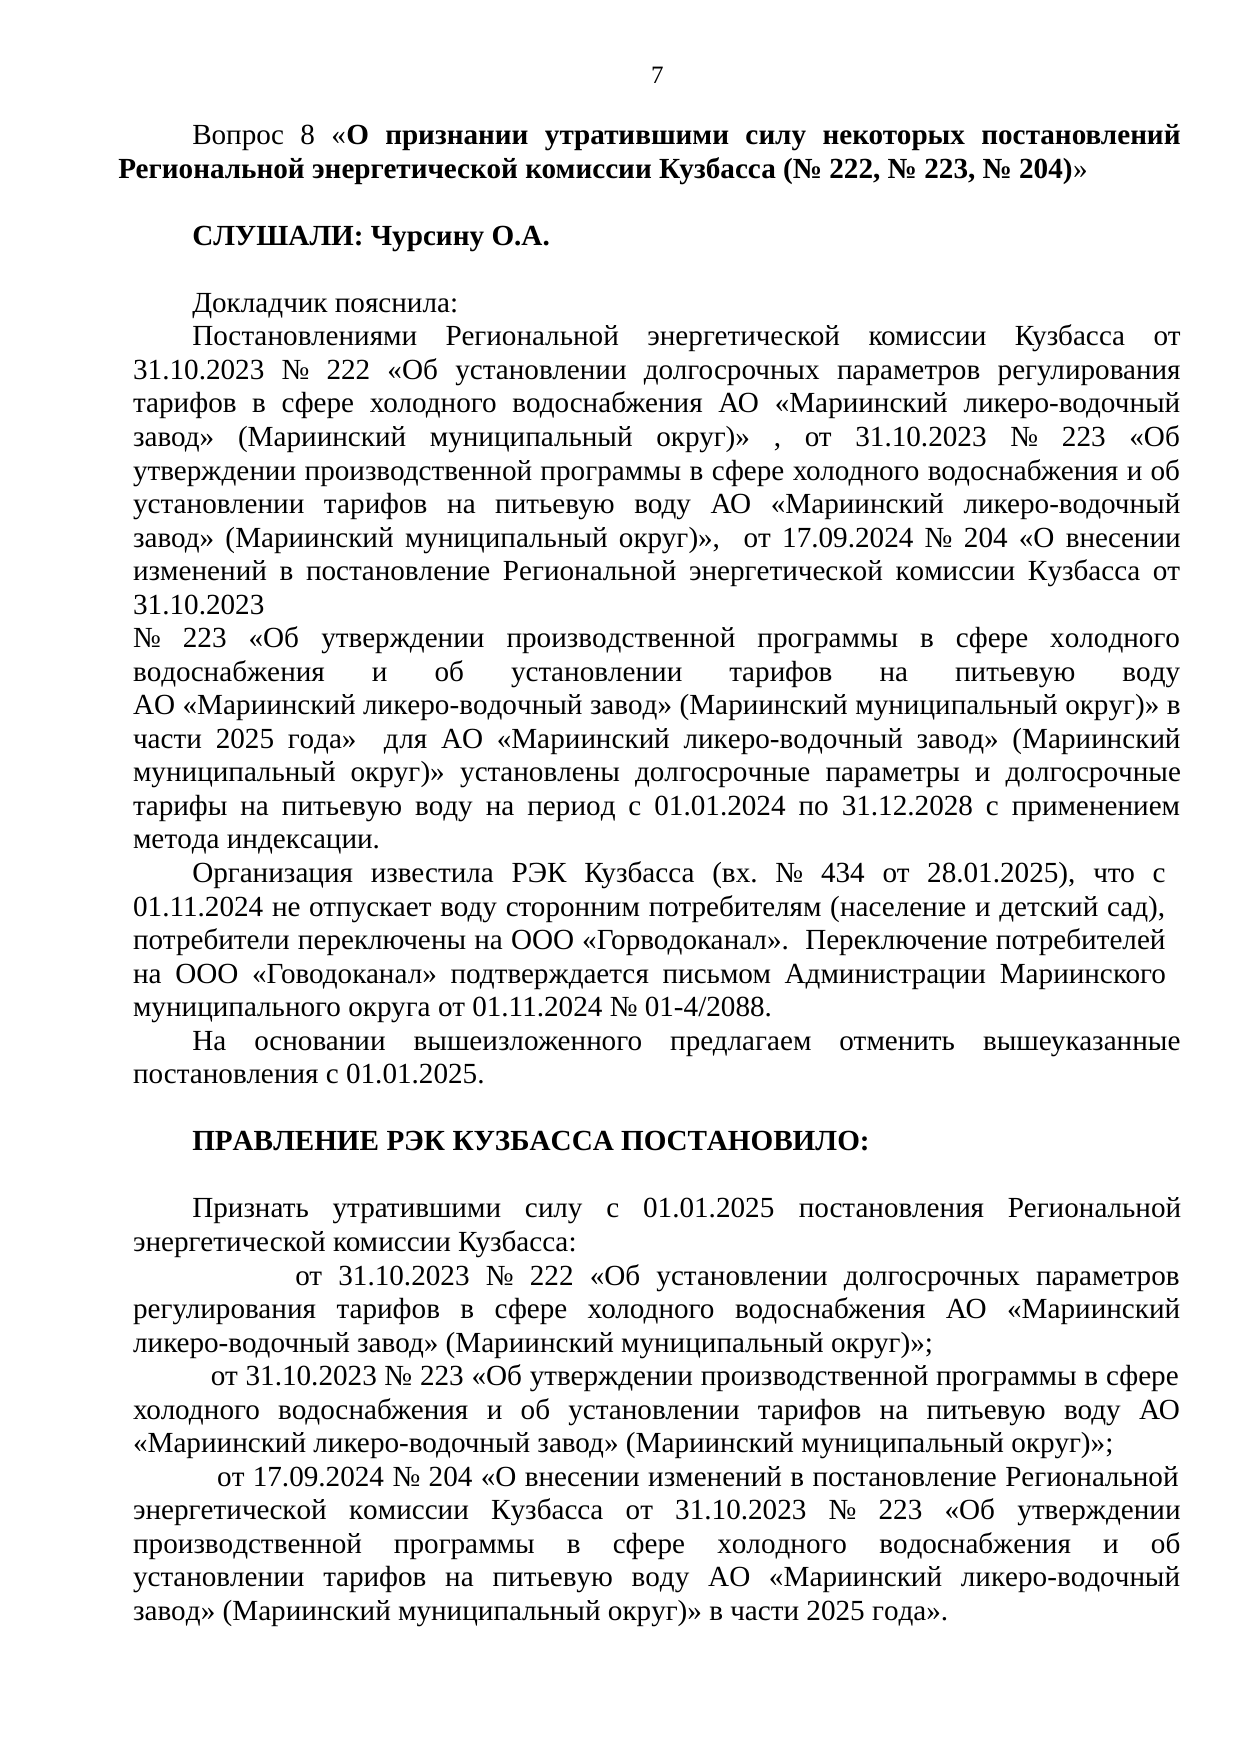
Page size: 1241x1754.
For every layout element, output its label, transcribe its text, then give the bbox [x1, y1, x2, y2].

text от 31.10.2023 № 222 «Об установлении долгосрочных параметров регулирования тарифов в сфере холодного водоснабжения АО «Мариинский ликеро-водочный завод» (Мариинский муниципальный округ)»; [133, 1258, 1181, 1358]
text На основании вышеизложенного предлагаем отменить вышеуказанные постановления с 01.01.2025. [133, 1023, 1181, 1090]
text СЛУШАЛИ: Чурсину О.А. [133, 218, 1181, 251]
text от 31.10.2023 № 223 «Об утверждении производственной программы в сфере холодного водоснабжения и об установлении тарифов на питьевую воду АО «Мариинский ликеро-водочный завод» (Мариинский муниципальный округ)»; [133, 1358, 1181, 1459]
text Организация известила РЭК Кузбасса (вх. № 434 от 28.01.2025), что с 01.11.2024 не отпускает воду сторонним потребителям (население и детский сад), потребители переключены на ООО «Горводоканал». Переключение потребителей на ООО «Говодоканал» подтверждается письмом Администрации Мариинского муниципального округа от 01.11.2024 № 01-4/2088. [133, 855, 1167, 1023]
text ПРАВЛЕНИЕ РЭК КУЗБАССА ПОСТАНОВИЛО: [118, 1123, 1181, 1157]
text Постановлениями Региональной энергетической комиссии Кузбасса от 31.10.2023 № 222 «Об установлении долгосрочных параметров регулирования тарифов в сфере холодного водоснабжения АО «Мариинский ликеро-водочный завод» (Мариинский муниципальный округ)» , от 31.10.2023 № 223 «Об утверждении производственной программы в сфере холодного водоснабжения и об установлении тарифов на питьевую воду АО «Мариинский ликеро-водочный завод» (Мариинский муниципальный округ)», от 17.09.2024 № 204 «О внесении изменений в постановление Региональной энергетической комиссии Кузбасса от 31.10.2023 № 223 «Об утверждении производственной программы в сфере холодного водоснабжения и об установлении тарифов на питьевую воду АО «Мариинский ликеро-водочный завод» (Мариинский муниципальный округ)» в части 2025 года» для АО «Мариинский ликеро-водочный завод» (Мариинский муниципальный округ)» установлены долгосрочные параметры и долгосрочные тарифы на питьевую воду на период с 01.01.2024 по 31.12.2028 с применением метода индексации. [133, 318, 1181, 855]
text Докладчик пояснила: [133, 285, 1181, 318]
text от 17.09.2024 № 204 «О внесении изменений в постановление Региональной энергетической комиссии Кузбасса от 31.10.2023 № 223 «Об утверждении производственной программы в сфере холодного водоснабжения и об установлении тарифов на питьевую воду АО «Мариинский ликеро-водочный завод» (Мариинский муниципальный округ)» в части 2025 года». [133, 1459, 1181, 1627]
text Признать утратившими силу с 01.01.2025 постановления Региональной энергетической комиссии Кузбасса: [133, 1191, 1181, 1258]
text Вопрос 8 «О признании утратившими силу некоторых постановлений Региональной энергетической комиссии Кузбасса (№ 222, № 223, № 204)» [118, 117, 1181, 184]
